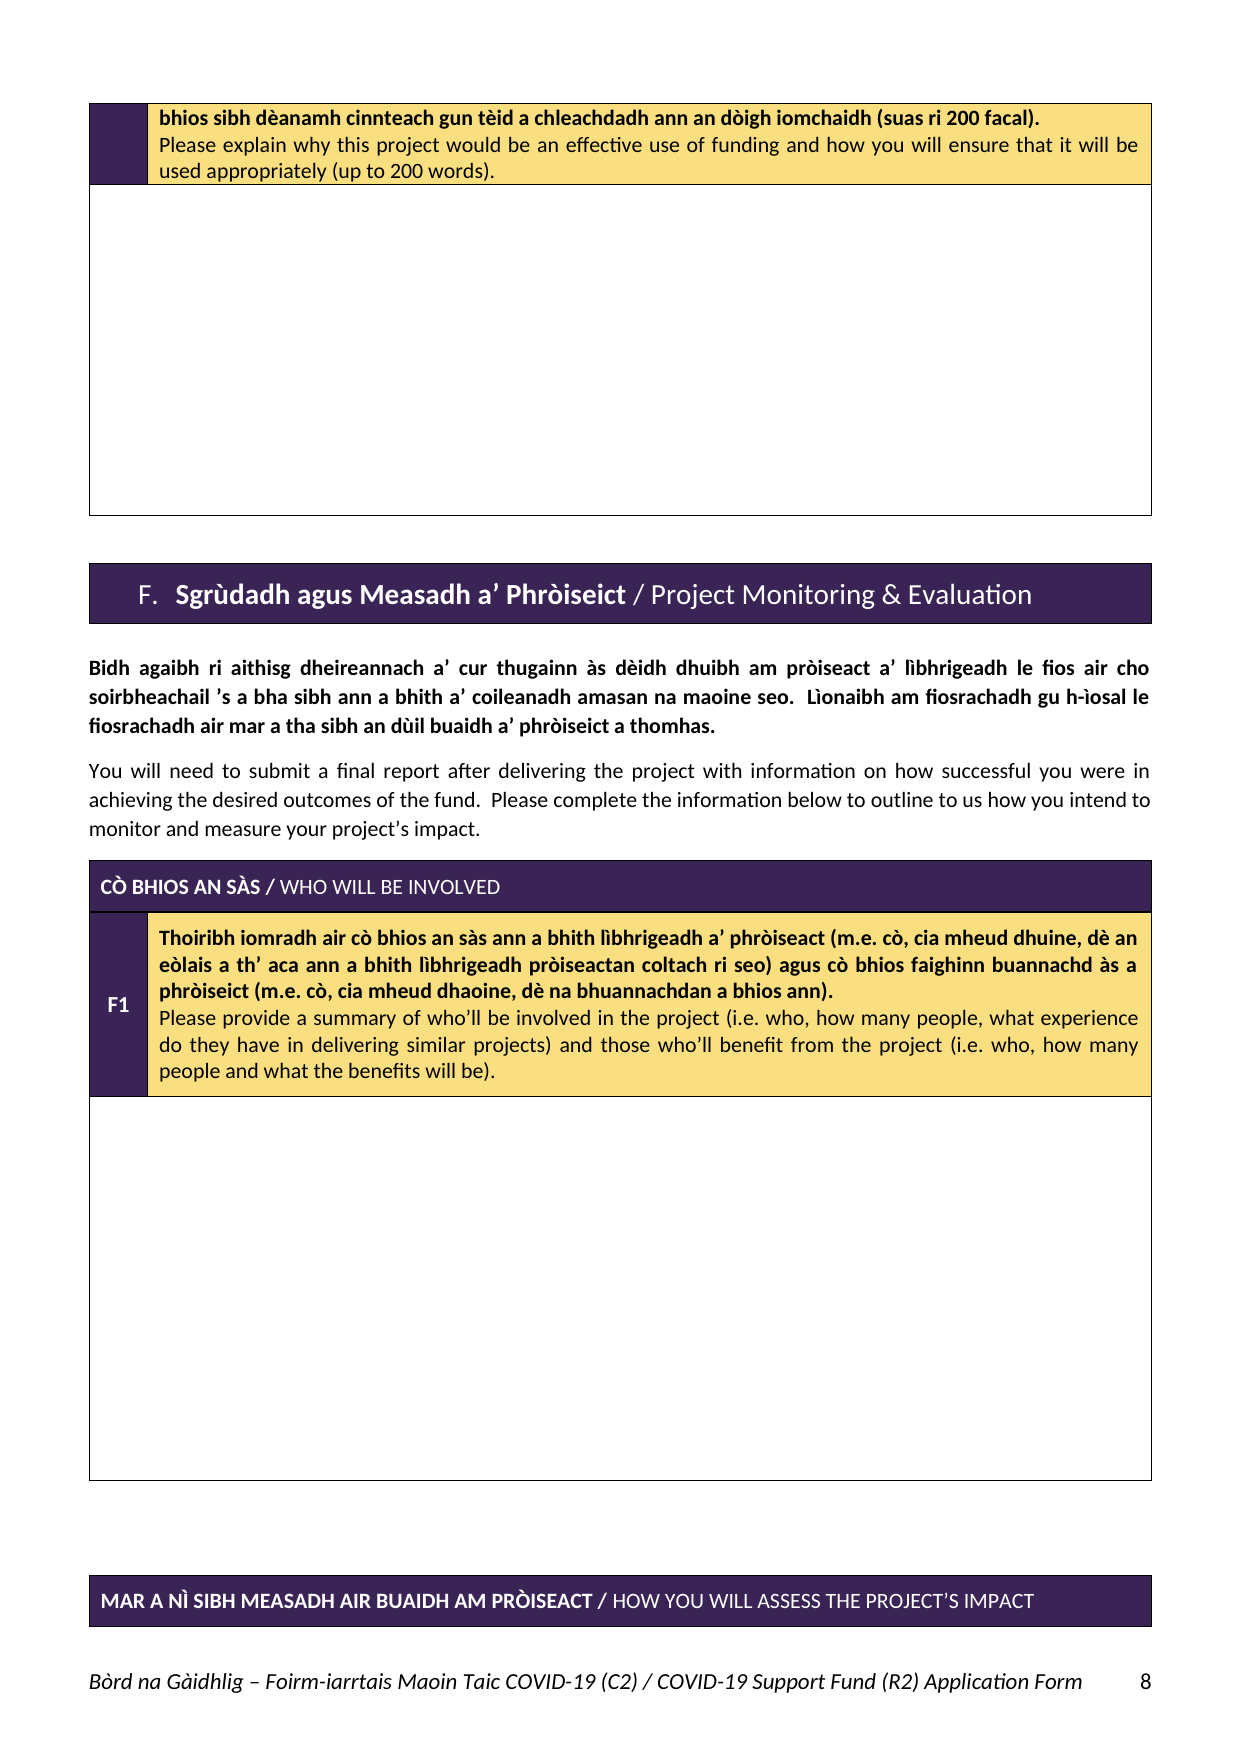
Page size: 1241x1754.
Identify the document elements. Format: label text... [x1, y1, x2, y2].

table_header Sgrùdadh agus Measadh a’ Phròiseict / Project Monitoring & Evaluation [90, 564, 1151, 623]
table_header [148, 104, 1151, 184]
table_cell Thoiribh iomradh air cò bhios an sàs ann a bhith lìbhrigeadh a’ phròiseact (m.e. cò, cia mheud dhuine, dè an eòlais a th’ aca ann a bhith lìbhrigeadh pròiseactan coltach ri seo) agus cò bhios faighinn buannachd às a phròiseict (m.e. cò, cia mheud dhaoine, dè na bhuannachdan a bhios ann). Please provide a summary of who’ll be involved in the project (i.e. who, how many people, what experience do they have in delivering similar projects) and those who’ll benefit from the project (i.e. who, how many people and what the benefits will be). [148, 913, 1151, 1096]
table_cell F1 [90, 913, 147, 1096]
table_cell [90, 185, 1151, 515]
text Bidh agaibh ri aithisg dheireannach a’ cur thugainn às dèidh dhuibh am pròiseact a’ lìbhrigeadh le fios air cho soirbheachail ’s a bha sibh ann a bhith a’ coileanadh amasan na maoine seo. Lìonaibh am fiosrachadh gu h-ìosal le fiosrachadh air mar a tha sibh an dùil buaidh a’ phròiseict a thomhas. [89, 624, 1152, 738]
table_header CÒ BHIOS AN SÀS / WHO WILL BE INVOLVED [90, 861, 1151, 911]
text You will need to submit a final report after delivering the project with information on how successful you were in achieving the desired outcomes of the fund. Please complete the information below to outline to us how you intend to monitor and measure your project’s impact. [89, 757, 1152, 841]
table_header E6 [90, 104, 147, 184]
table_header MAR A NÌ SIBH MEASADH AIR BUAIDH AM PRÒISEACT / HOW YOU WILL ASSESS THE PROJECT’S IMPACT [90, 1576, 1151, 1626]
table_cell [90, 1097, 1151, 1480]
